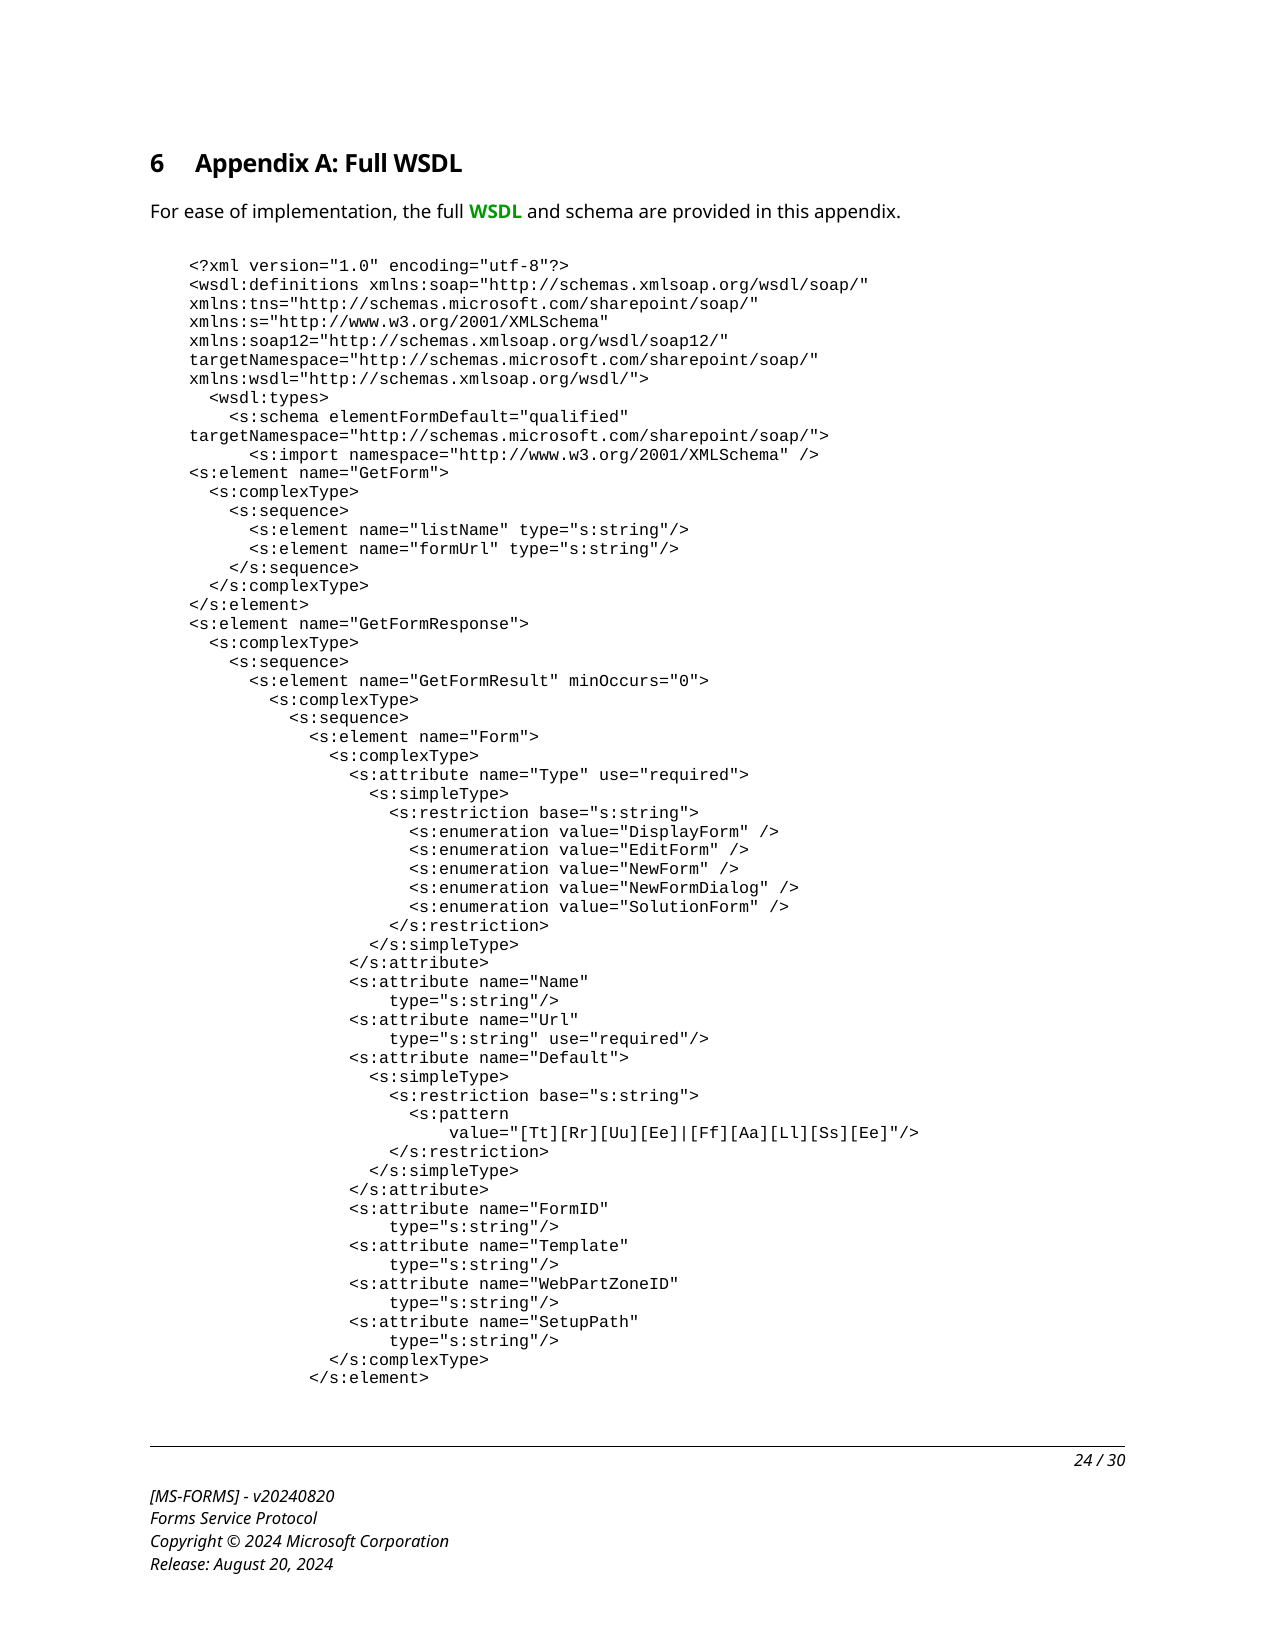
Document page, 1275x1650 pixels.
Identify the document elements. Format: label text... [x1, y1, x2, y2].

text type="s:string"/> [175, 978, 1137, 997]
text </s:element> [175, 582, 1137, 601]
text <s:attribute name="Template" [175, 1223, 1137, 1242]
text <s:schema elementFormDefault="qualified" targetNamespace="http://schemas.microsoft.com/sharepoint/soap/"> [175, 394, 1137, 431]
text <s:enumeration value="SolutionForm" /> [175, 884, 1137, 903]
text <s:element name="GetForm"> [175, 450, 1137, 469]
text <s:sequence> [175, 639, 1137, 658]
text <s:attribute name="FormID" [175, 1186, 1137, 1204]
text For ease of implementation, the full WSDL and schema are provided in this appendix. [150, 199, 1125, 224]
text <s:attribute name="Url" [175, 997, 1137, 1016]
text type="s:string" use="required"/> [175, 1016, 1137, 1035]
text <s:element name="Form"> [175, 714, 1137, 733]
text <s:enumeration value="DisplayForm" /> [175, 808, 1137, 827]
text <s:complexType> [175, 733, 1137, 752]
text <s:complexType> [175, 620, 1137, 639]
text </s:sequence> [175, 544, 1137, 563]
text <s:complexType> [175, 677, 1137, 695]
text <s:restriction base="s:string"> [175, 790, 1137, 808]
text </s:complexType> [175, 563, 1137, 582]
text </s:restriction> [175, 903, 1137, 922]
text <wsdl:definitions xmlns:soap="http://schemas.xmlsoap.org/wsdl/soap/" xmlns:tns="http://schemas.microsoft.com/sharepoint/soap/" xmlns:s="http://www.w3.org/2001/XMLSchema" xmlns:soap12="http://schemas.xmlsoap.org/wsdl/soap12/" targetNamespace="http://schemas.microsoft.com/sharepoint/soap/" xmlns:wsdl="http://schemas.xmlsoap.org/wsdl/"> [175, 262, 1137, 375]
text <s:import namespace="http://www.w3.org/2001/XMLSchema" /> [175, 431, 1137, 450]
text </s:attribute> [175, 1167, 1137, 1186]
text <s:complexType> [175, 469, 1137, 488]
text </s:restriction> [175, 1129, 1137, 1148]
text type="s:string"/> [175, 1204, 1137, 1223]
text <s:attribute name="WebPartZoneID" [175, 1261, 1137, 1280]
text <s:sequence> [175, 488, 1137, 507]
text <?xml version="1.0" encoding="utf-8"?> [175, 249, 1137, 262]
text type="s:string"/> [175, 1318, 1137, 1336]
text <s:element name="listName" type="s:string"/> [175, 507, 1137, 526]
text </s:complexType> [175, 1336, 1137, 1355]
text <s:attribute name="Type" use="required"> [175, 752, 1137, 771]
text <wsdl:types> [175, 375, 1137, 394]
text <s:simpleType> [175, 1054, 1137, 1072]
text <s:element name="GetFormResponse"> [175, 601, 1137, 620]
text type="s:string"/> [175, 1280, 1137, 1299]
text <s:pattern [175, 1091, 1137, 1110]
text </s:attribute> [175, 941, 1137, 959]
text <s:enumeration value="EditForm" /> [175, 827, 1137, 846]
text <s:enumeration value="NewFormDialog" /> [175, 865, 1137, 884]
text <s:attribute name="Name" [175, 959, 1137, 978]
text <s:sequence> [175, 695, 1137, 714]
text <s:simpleType> [175, 771, 1137, 790]
subtitle Appendix A: Full WSDL [150, 146, 1125, 180]
text <s:element name="GetFormResult" minOccurs="0"> [175, 658, 1137, 677]
text <s:element name="formUrl" type="s:string"/> [175, 526, 1137, 544]
text <s:attribute name="Default"> [175, 1035, 1137, 1054]
text </s:element> [175, 1355, 1137, 1399]
text <s:enumeration value="NewForm" /> [175, 846, 1137, 865]
text <s:restriction base="s:string"> [175, 1072, 1137, 1091]
text <s:attribute name="SetupPath" [175, 1299, 1137, 1318]
text type="s:string"/> [175, 1242, 1137, 1261]
text </s:simpleType> [175, 922, 1137, 941]
text value="[Tt][Rr][Uu][Ee]|[Ff][Aa][Ll][Ss][Ee]"/> [175, 1110, 1137, 1129]
text </s:simpleType> [175, 1148, 1137, 1167]
